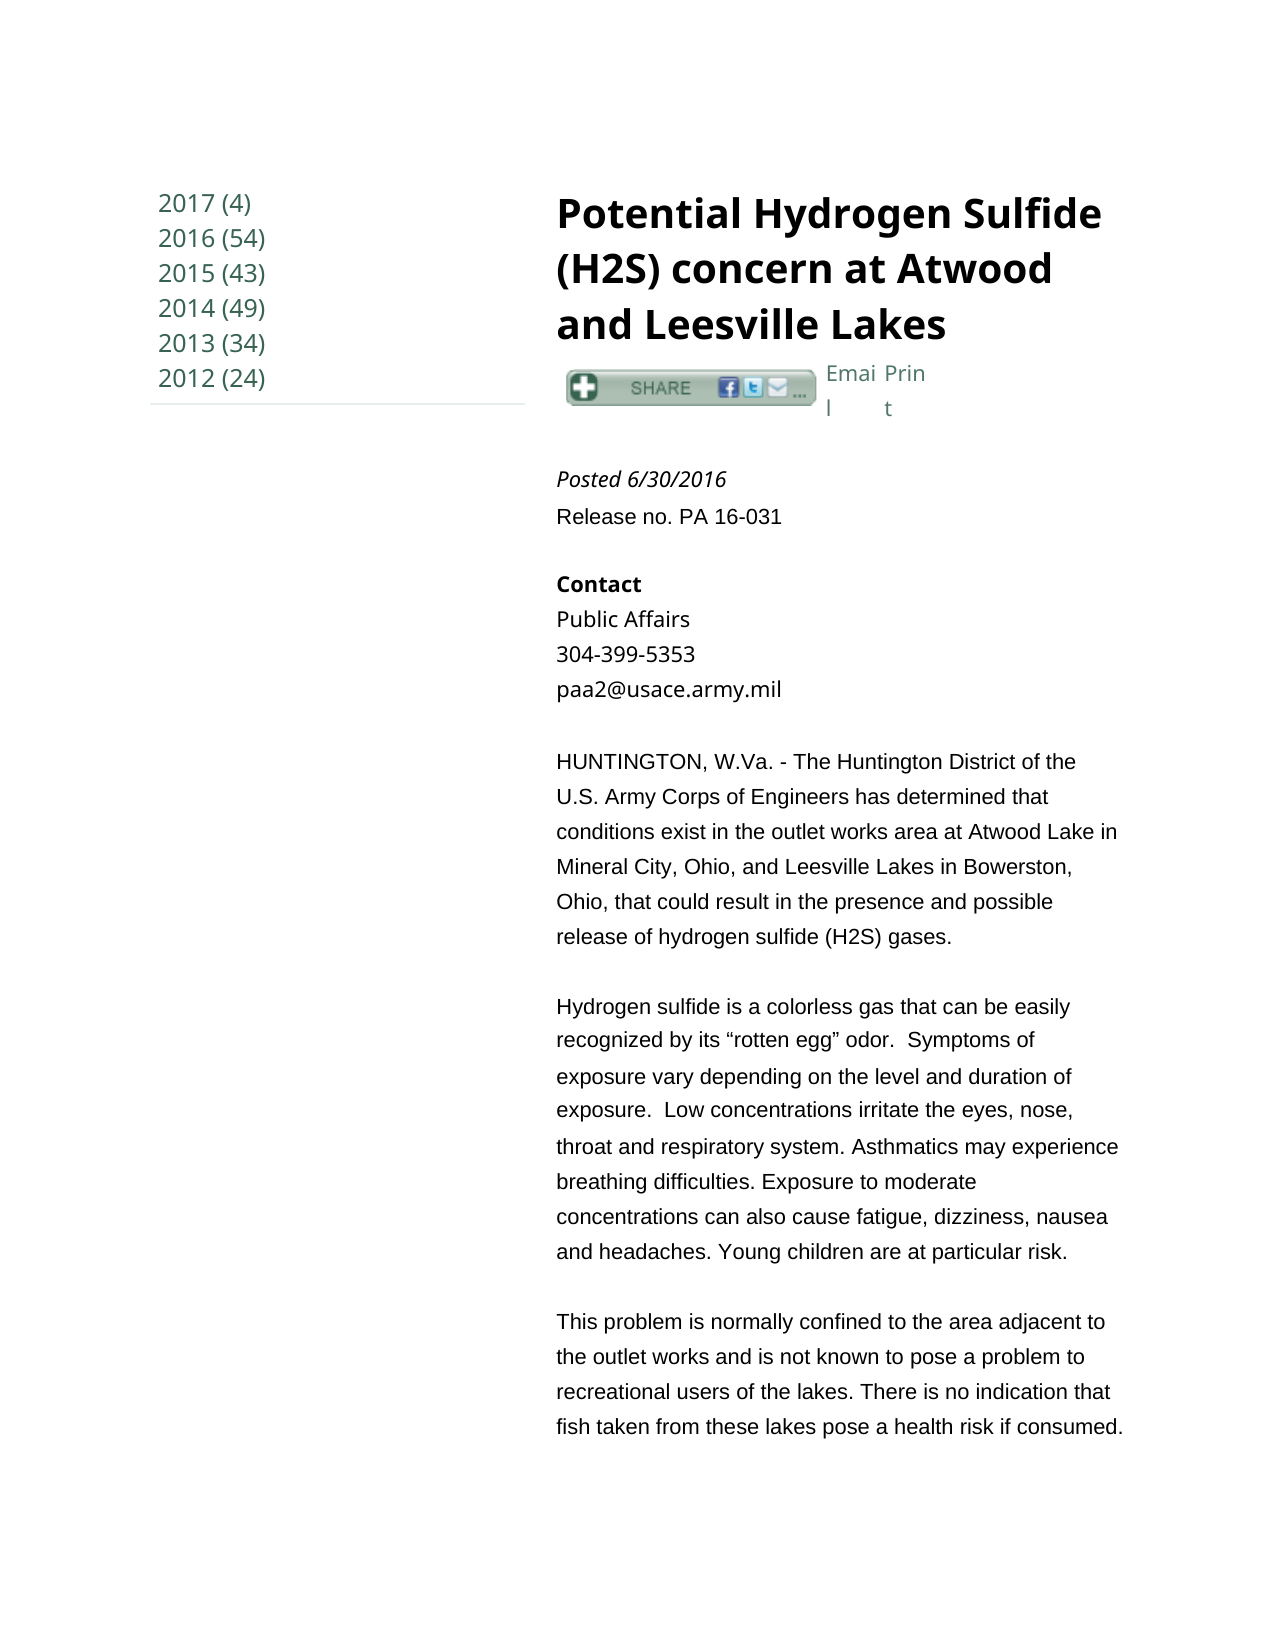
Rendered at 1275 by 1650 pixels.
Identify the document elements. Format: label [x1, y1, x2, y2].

table_header [556, 150, 1125, 1474]
table_header [150, 150, 556, 1474]
picture [566, 369, 817, 406]
